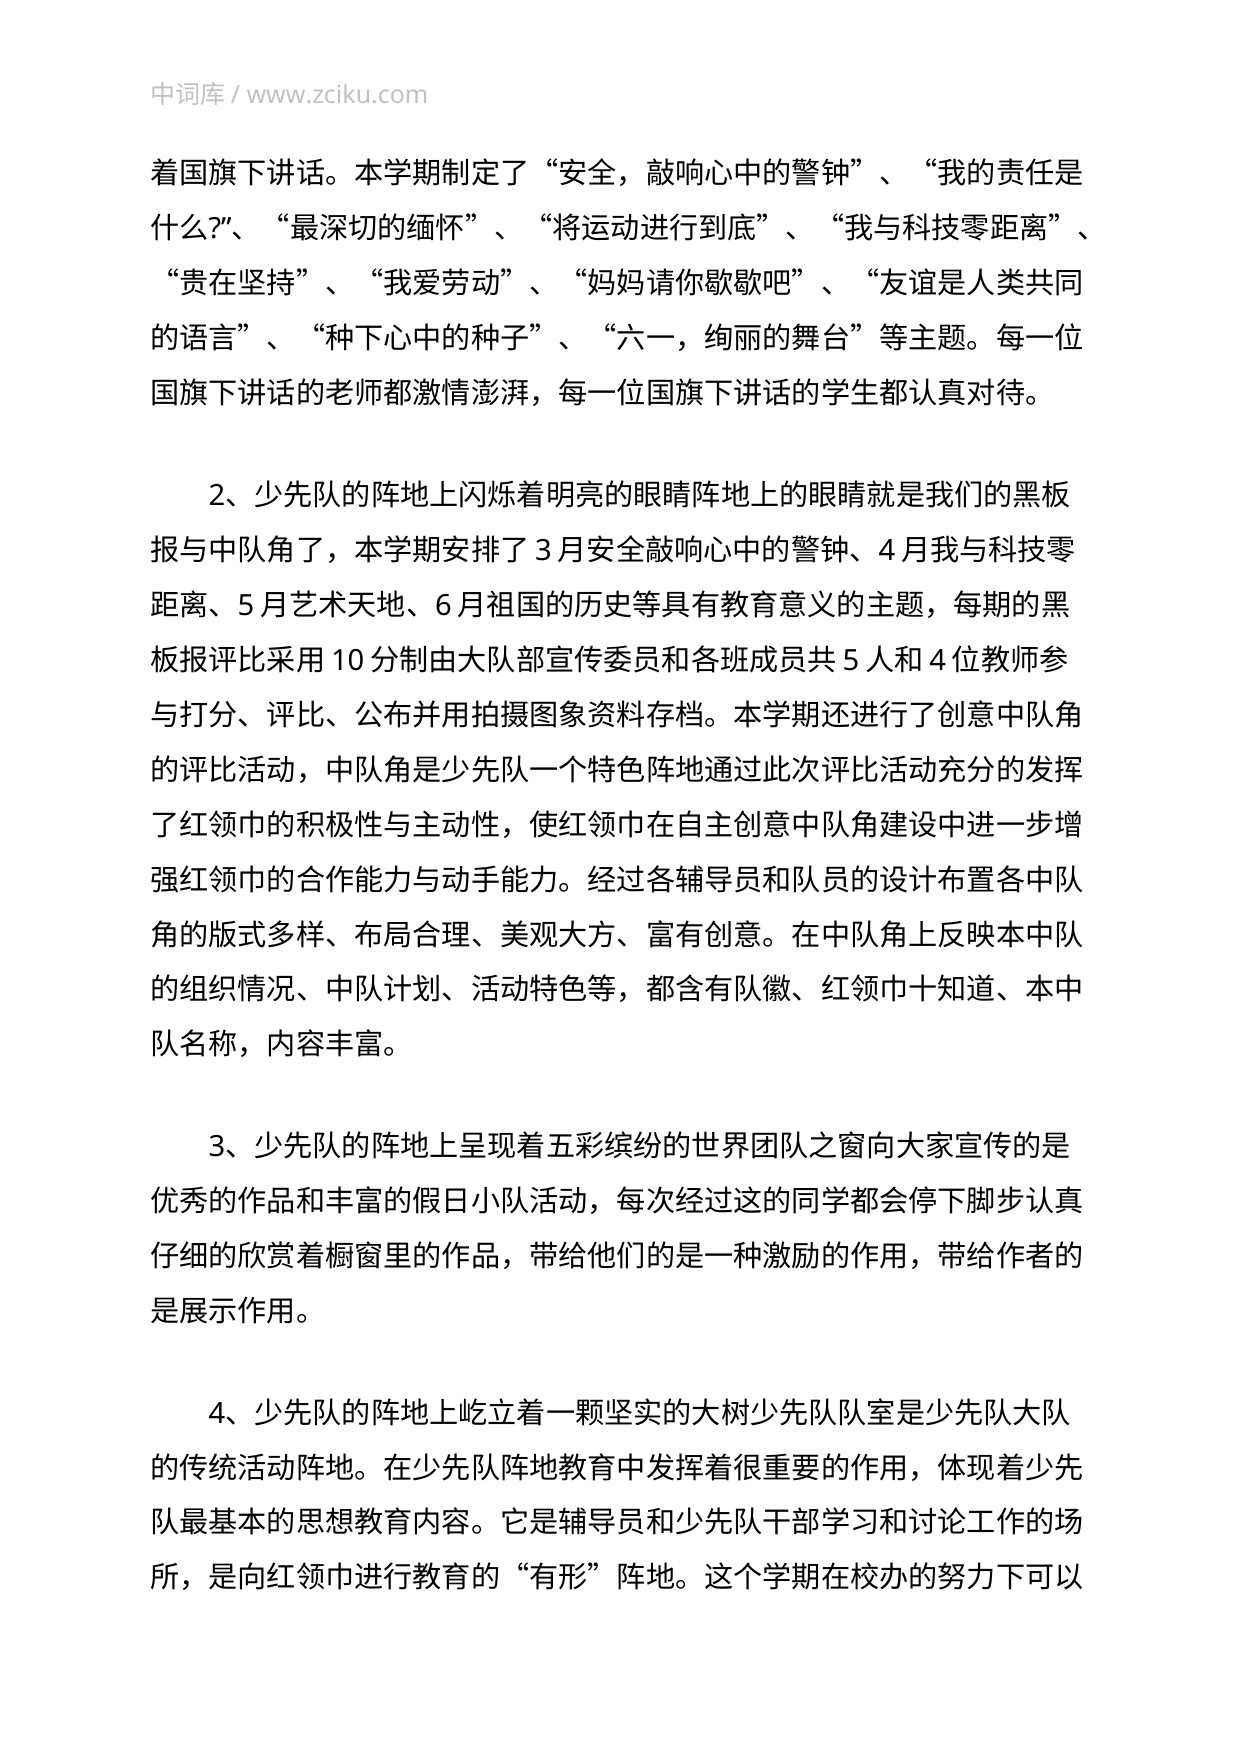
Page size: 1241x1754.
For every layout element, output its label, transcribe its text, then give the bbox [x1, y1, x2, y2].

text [150, 1389, 1090, 1596]
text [150, 150, 1090, 412]
text 2、少先队的阵地上闪烁着明亮的眼睛阵地上的眼睛就是我们的黑板报与中队角了，本学期安排了3月安全敲响心中的警钟、4月我与科技零距离、5月艺术天地、6月祖国的历史等具有教育意义的主题，每期的黑板报评比采用10分制由大队部宣传委员和各班成员共5人和4位教师参与打分、评比、公布并用拍摄图象资料存档。本学期还进行了创意中队角的评比活动，中队角是少先队一个特色阵地通过此次评比活动充分的发挥了红领巾的积极性与主动性，使红领巾在自主创意中队角建设中进一步增强红领巾的合作能力与动手能力。经过各辅导员和队员的设计布置各中队角的版式多样、布局合理、美观大方、富有创意。在中队角上反映本中队的组织情况、中队计划、活动特色等，都含有队徽、红领巾十知道、本中队名称，内容丰富。 [150, 471, 1090, 1063]
text 3、少先队的阵地上呈现着五彩缤纷的世界团队之窗向大家宣传的是优秀的作品和丰富的假日小队活动，每次经过这的同学都会停下脚步认真仔细的欣赏着橱窗里的作品，带给他们的是一种激励的作用，带给作者的是展示作用。 [150, 1123, 1090, 1330]
